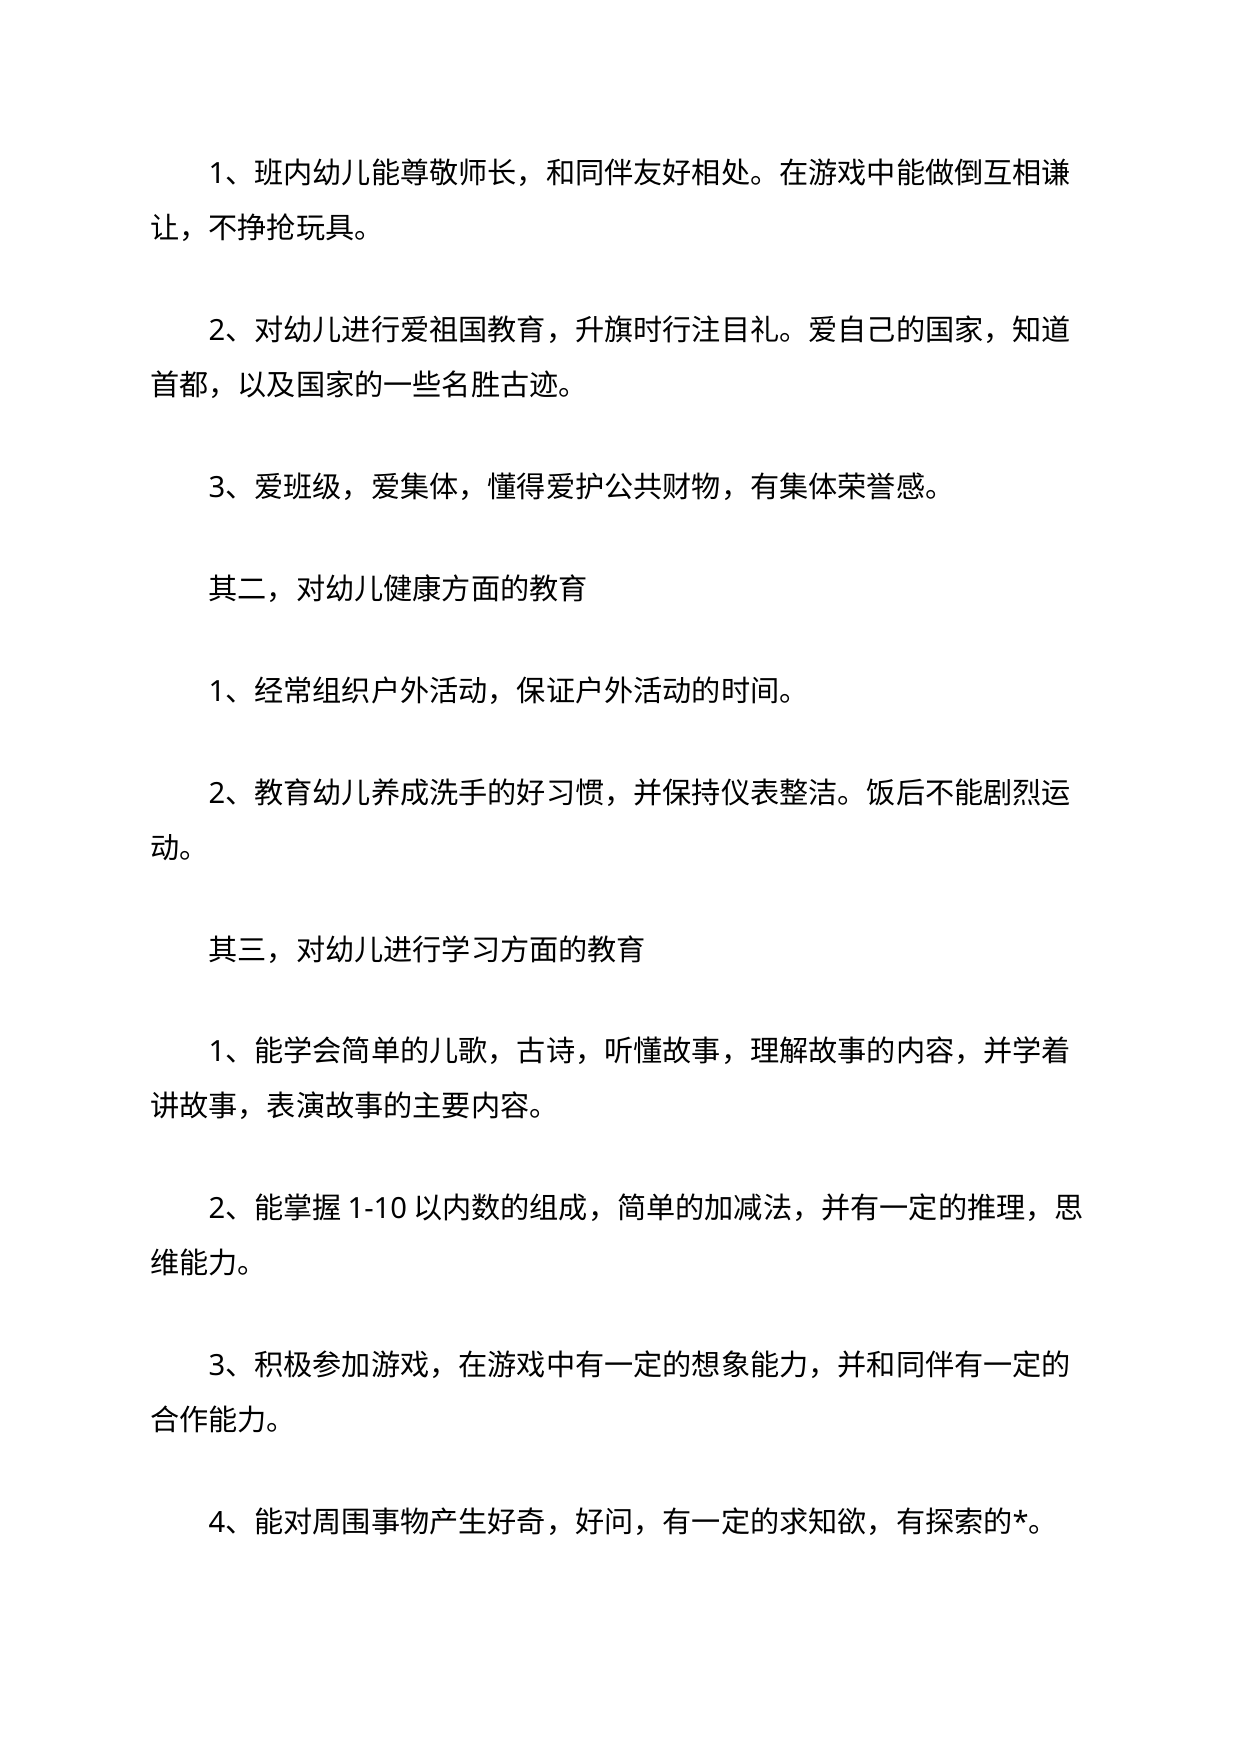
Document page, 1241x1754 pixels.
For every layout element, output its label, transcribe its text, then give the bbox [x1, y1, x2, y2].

text 其三，对幼儿进行学习方面的教育 [150, 926, 1090, 968]
text 3、爱班级，爱集体，懂得爱护公共财物，有集体荣誉感。 [150, 463, 1090, 506]
text 2、对幼儿进行爱祖国教育，升旗时行注目礼。爱自己的国家，知道首都，以及国家的一些名胜古迹。 [150, 307, 1090, 404]
text 4、能对周围事物产生好奇，好问，有一定的求知欲，有探索的*。 [150, 1498, 1090, 1541]
text 2、能掌握1-10以内数的组成，简单的加减法，并有一定的推理，思维能力。 [150, 1184, 1090, 1282]
text 1、经常组织户外活动，保证户外活动的时间。 [150, 667, 1090, 710]
text 1、班内幼儿能尊敬师长，和同伴友好相处。在游戏中能做倒互相谦让，不挣抢玩具。 [150, 150, 1090, 247]
text 2、教育幼儿养成洗手的好习惯，并保持仪表整洁。饭后不能剧烈运动。 [150, 769, 1090, 867]
text 3、积极参加游戏，在游戏中有一定的想象能力，并和同伴有一定的合作能力。 [150, 1341, 1090, 1439]
text 其二，对幼儿健康方面的教育 [150, 566, 1090, 608]
text 1、能学会简单的儿歌，古诗，听懂故事，理解故事的内容，并学着讲故事，表演故事的主要内容。 [150, 1028, 1090, 1125]
